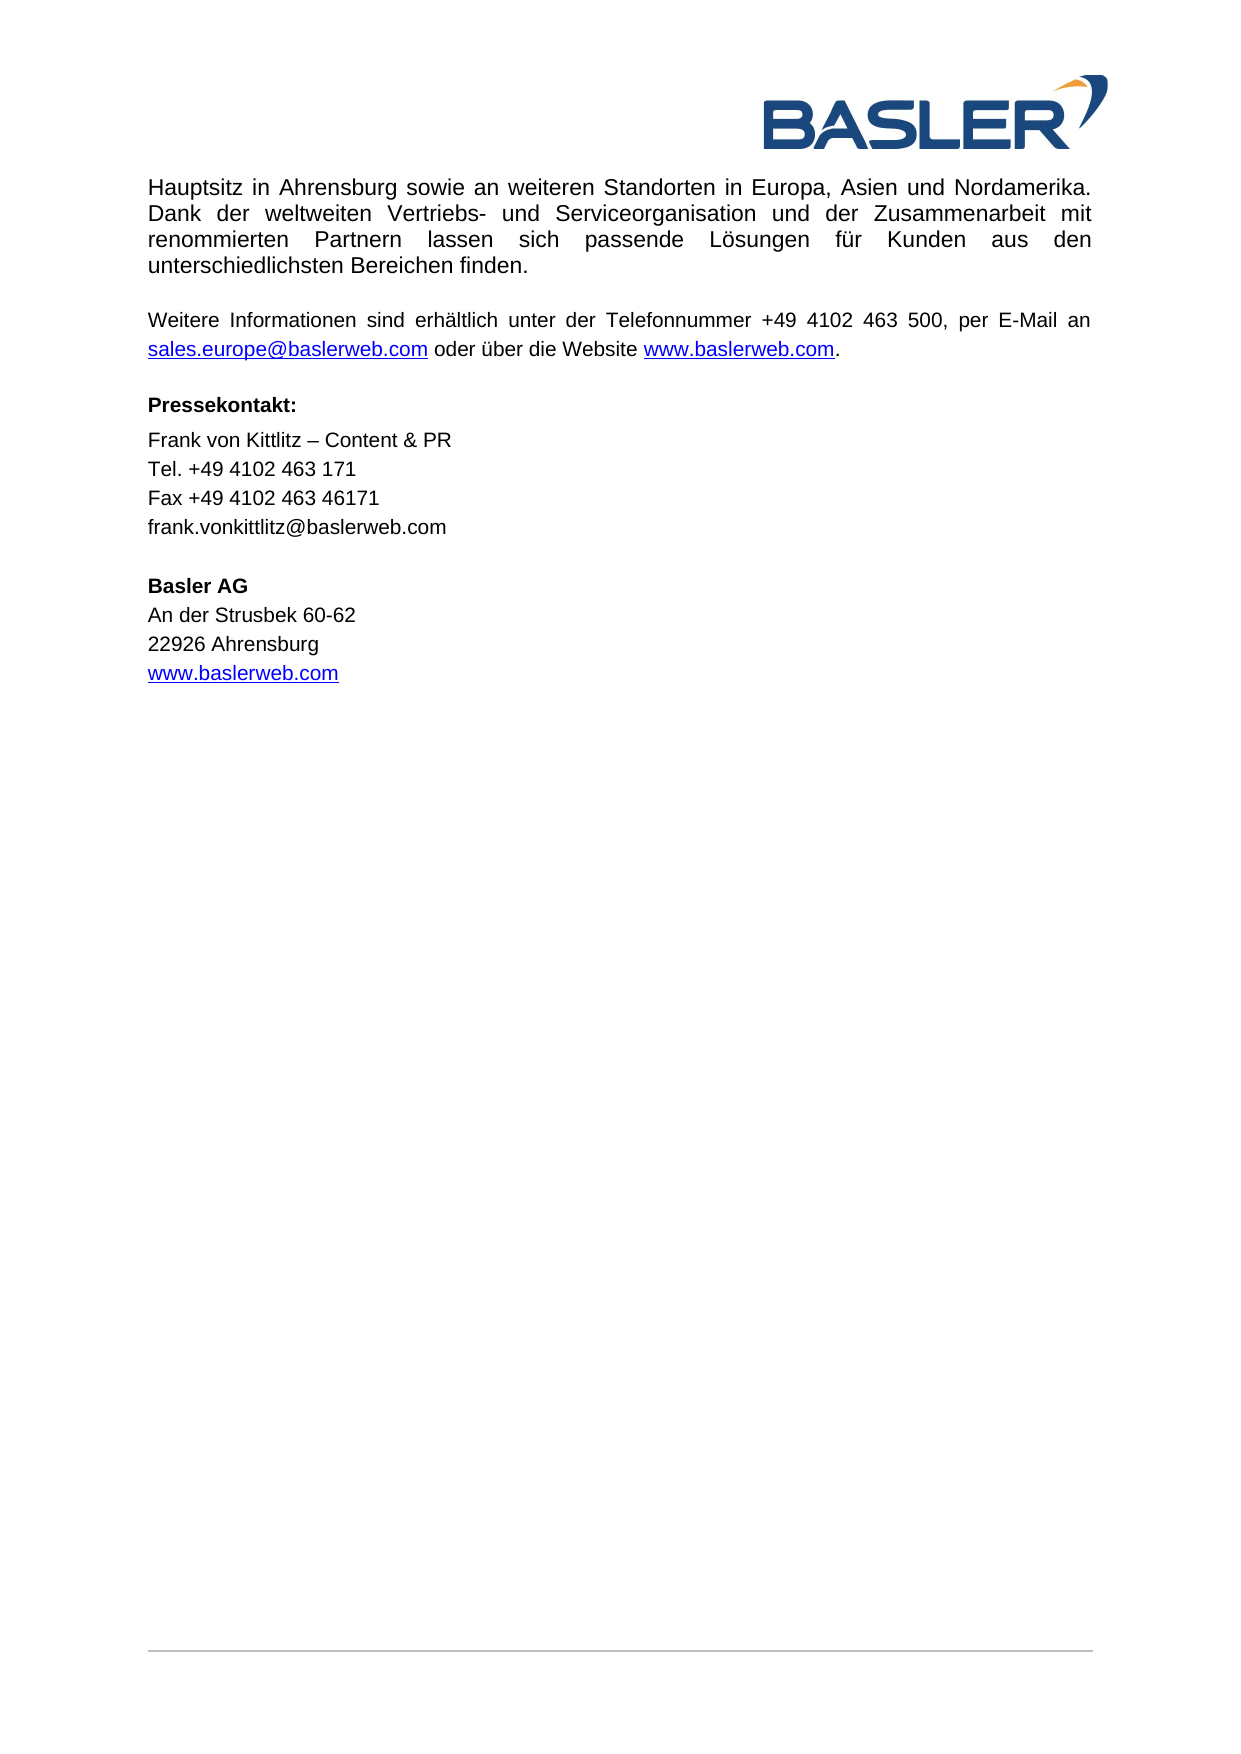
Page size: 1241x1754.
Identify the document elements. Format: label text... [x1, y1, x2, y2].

text An der Strusbek 60-62 [148, 599, 1093, 628]
text Basler AG [148, 570, 1093, 599]
text 22926 Ahrensburg [148, 628, 1093, 657]
text Weitere Informationen sind erhältlich unter der Telefonnummer +49 4102 463 500, per E-Mail an sales.europe@baslerweb.com oder über die Website www.baslerweb.com. [148, 304, 1093, 362]
picture [763, 75, 1108, 149]
text www.baslerweb.com [148, 657, 1093, 686]
text Fax +49 4102 463 46171 [148, 482, 1093, 511]
text Tel. +49 4102 463 171 [148, 453, 1093, 482]
text Frank von Kittlitz – Content & PR [148, 424, 1093, 453]
text frank.vonkittlitz@baslerweb.com [148, 511, 1093, 541]
text Pressekontakt: [148, 391, 1093, 416]
